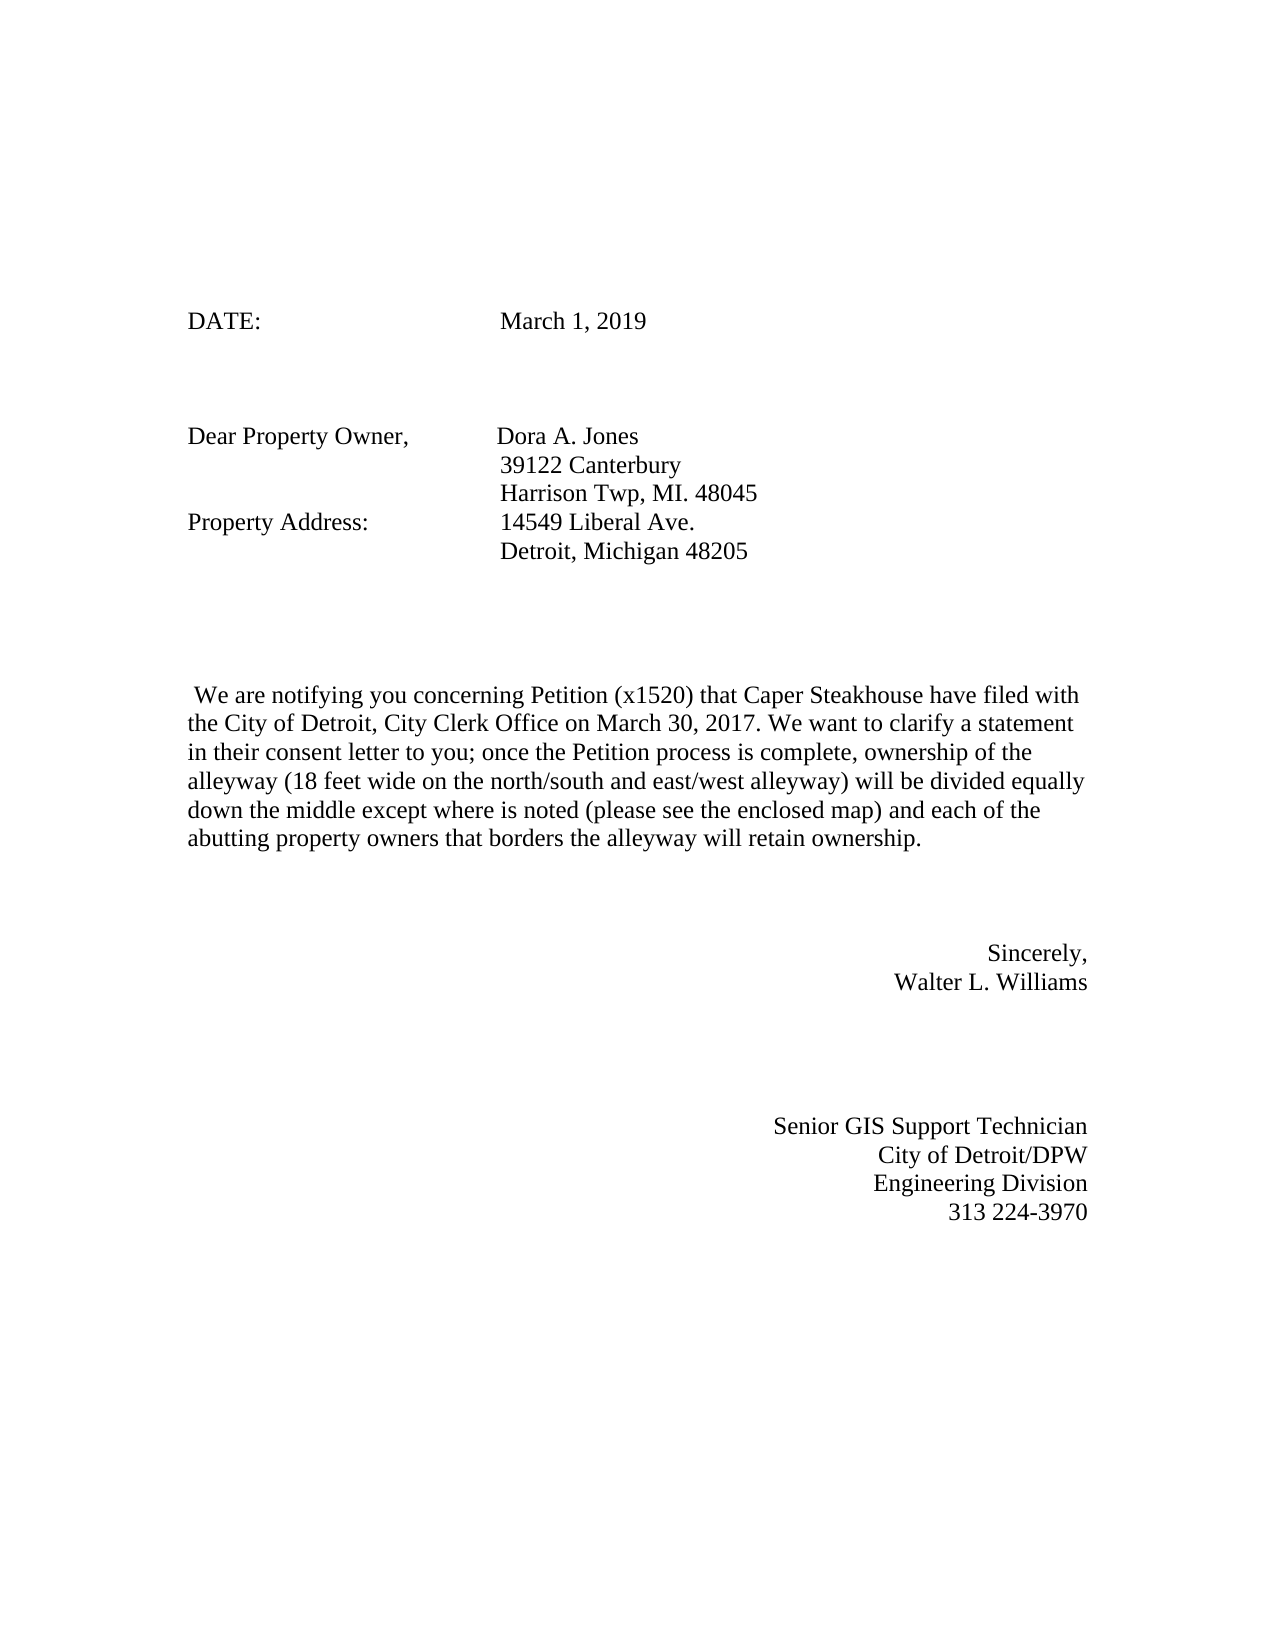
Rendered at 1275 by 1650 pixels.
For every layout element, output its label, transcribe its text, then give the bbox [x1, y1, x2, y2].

text Sincerely, [187, 938, 1087, 967]
text Harrison Twp, MI. 48045 Property Address: 14549 Liberal Ave. [187, 478, 1087, 536]
text DATE: March 1, 2019 [187, 306, 1087, 335]
text We are notifying you concerning Petition (x1520) that Caper Steakhouse have filed with the City of Detroit, City Clerk Office on March 30, 2017. We want to clarify a statement in their consent letter to you; once the Petition process is complete, ownership of the alleyway (18 feet wide on the north/south and east/west alleyway) will be divided equally down the middle except where is noted (please see the enclosed map) and each of the abutting property owners that borders the alleyway will retain ownership. [187, 680, 1087, 852]
text City of Detroit/DPW [187, 1140, 1087, 1168]
text Dear Property Owner, Dora A. Jones [187, 421, 1087, 450]
text 313 224-3970 [187, 1197, 1087, 1226]
text Detroit, Michigan 48205 [187, 536, 1087, 565]
text Senior GIS Support Technician [187, 1111, 1087, 1140]
text Walter L. Williams [187, 967, 1087, 996]
text Engineering Division [187, 1168, 1087, 1197]
text 39122 Canterbury [187, 450, 1087, 478]
